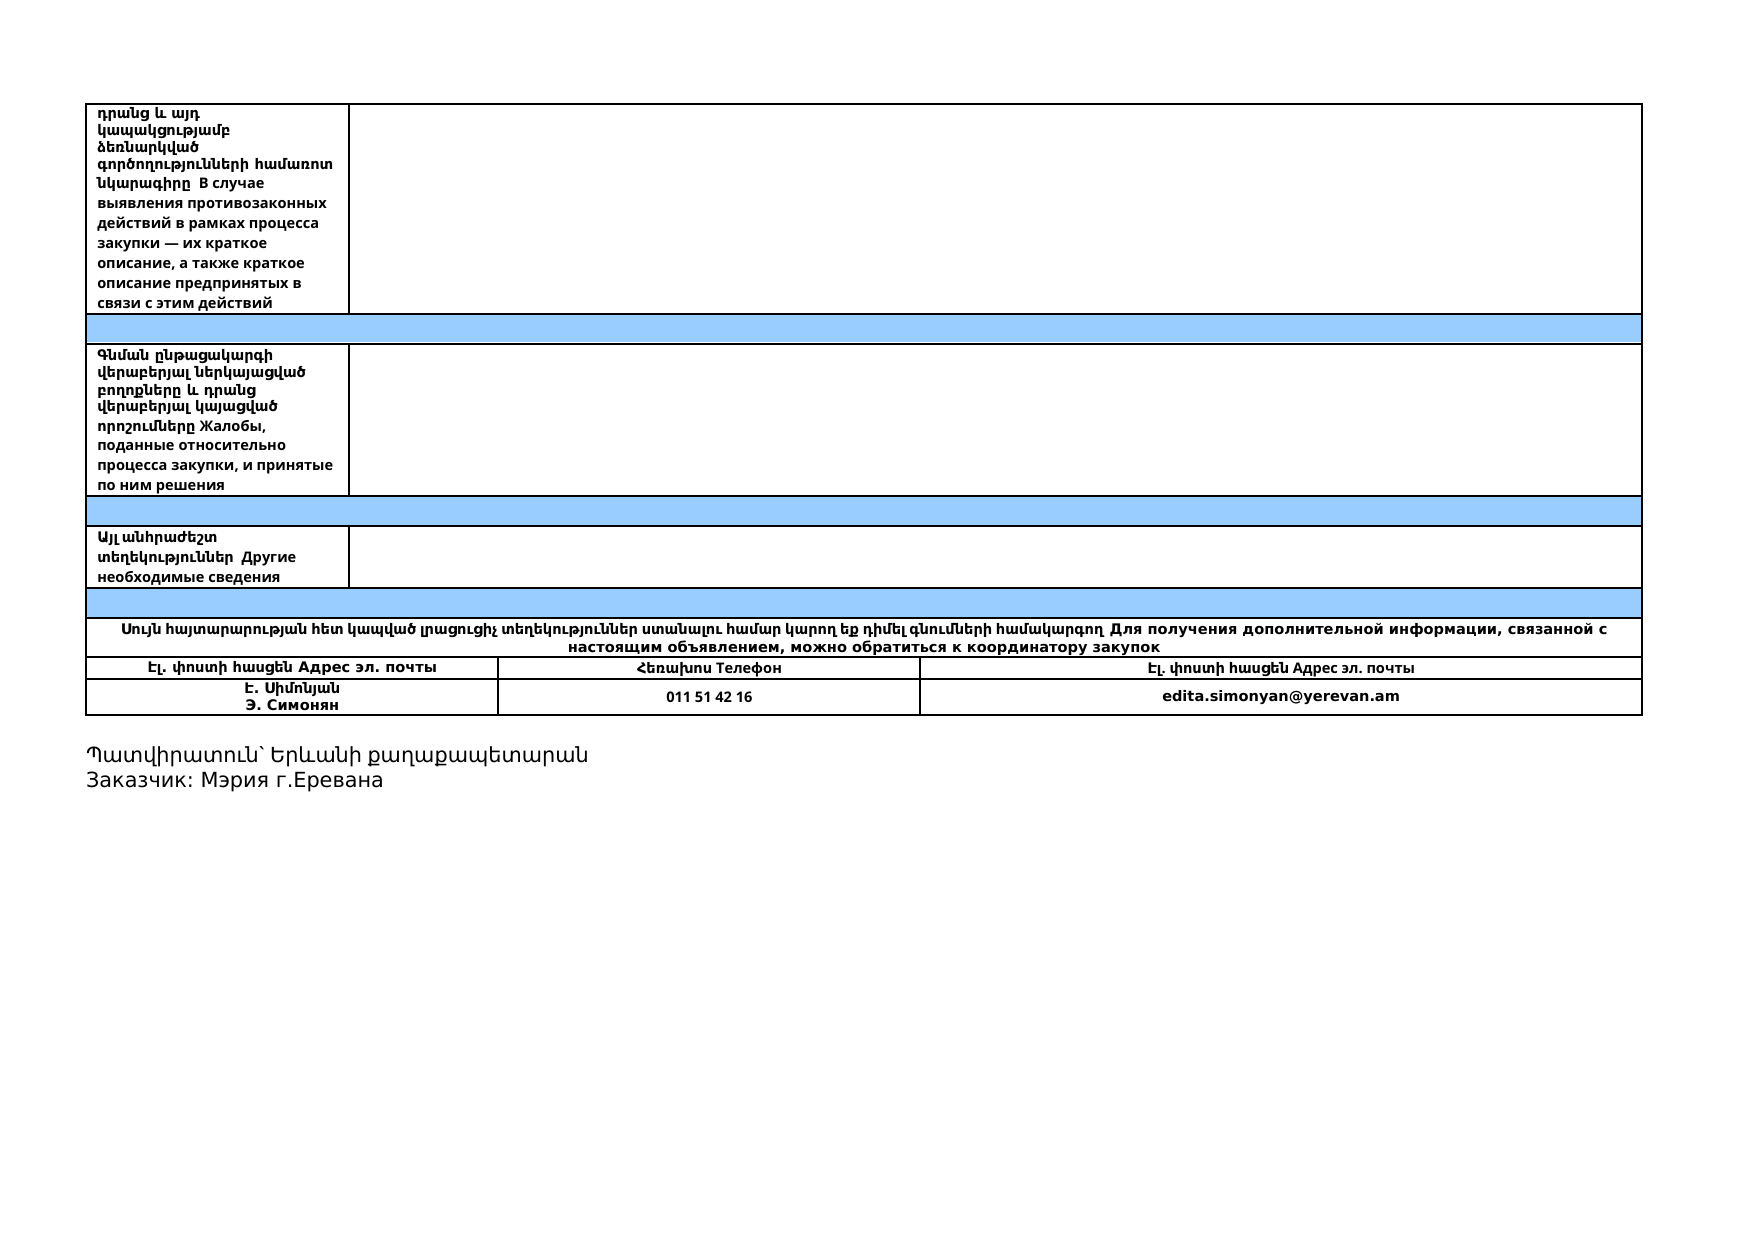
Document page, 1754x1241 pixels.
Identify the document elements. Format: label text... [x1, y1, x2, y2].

table_cell [87, 315, 1641, 342]
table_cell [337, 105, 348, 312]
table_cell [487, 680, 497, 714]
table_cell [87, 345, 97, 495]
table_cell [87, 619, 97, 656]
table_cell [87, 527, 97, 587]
table_cell Էլ. փոստի հասցեն Адрес эл. почты [87, 658, 497, 678]
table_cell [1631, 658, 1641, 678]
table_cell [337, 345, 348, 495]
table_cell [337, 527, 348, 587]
table_cell edita.simonyan@yerevan.am [921, 680, 1641, 714]
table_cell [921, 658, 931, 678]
table_cell [87, 497, 1641, 525]
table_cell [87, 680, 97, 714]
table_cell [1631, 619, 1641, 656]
table_cell [350, 105, 1641, 312]
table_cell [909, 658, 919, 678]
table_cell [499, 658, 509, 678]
table_cell 011 51 42 16 [499, 680, 919, 714]
table_cell [350, 527, 1641, 587]
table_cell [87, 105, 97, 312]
table_cell [350, 345, 1641, 495]
text Պատվիրատուն` Երևանի քաղաքապետարան [61, 740, 1716, 768]
text Заказчик: Мэрия г.Еревана [61, 768, 1716, 793]
table_cell [87, 589, 1641, 617]
